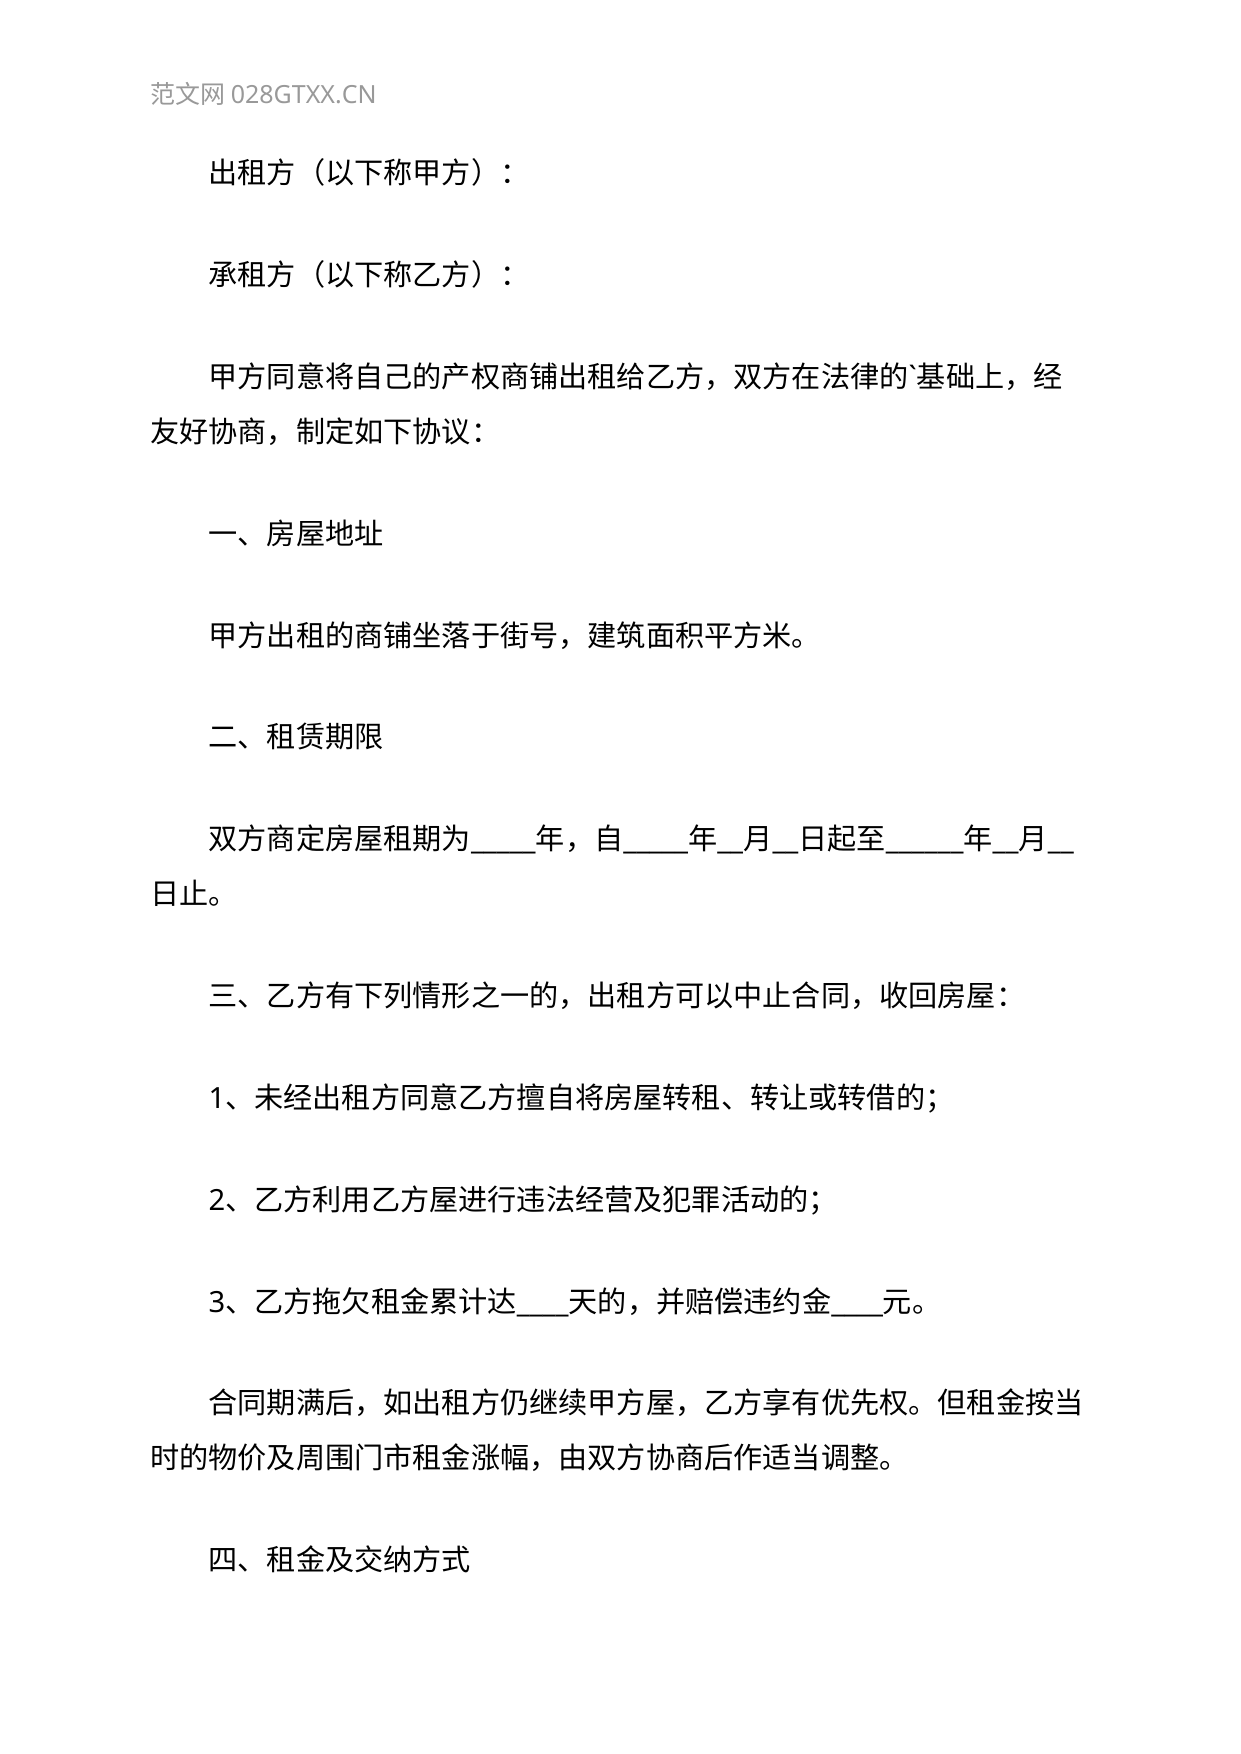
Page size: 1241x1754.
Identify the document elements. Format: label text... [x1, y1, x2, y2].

text 甲方同意将自己的产权商铺出租给乙方，双方在法律的`基础上，经友好协商，制定如下协议： [150, 353, 1090, 451]
text 出租方（以下称甲方）： [150, 150, 1090, 192]
text 承租方（以下称乙方）： [150, 252, 1090, 294]
text 双方商定房屋租期为_____年，自_____年__月__日起至______年__月__日止。 [150, 816, 1090, 913]
text 二、租赁期限 [150, 714, 1090, 756]
text 合同期满后，如出租方仍继续甲方屋，乙方享有优先权。但租金按当时的物价及周围门市租金涨幅，由双方协商后作适当调整。 [150, 1380, 1090, 1477]
text 一、房屋地址 [150, 510, 1090, 553]
text 2、乙方利用乙方屋进行违法经营及犯罪活动的； [150, 1176, 1090, 1218]
text 三、乙方有下列情形之一的，出租方可以中止合同，收回房屋： [150, 972, 1090, 1015]
text 1、未经出租方同意乙方擅自将房屋转租、转让或转借的； [150, 1074, 1090, 1117]
text 3、乙方拖欠租金累计达____天的，并赔偿违约金____元。 [150, 1278, 1090, 1321]
text 甲方出租的商铺坐落于街号，建筑面积平方米。 [150, 612, 1090, 654]
text 四、租金及交纳方式 [150, 1537, 1090, 1579]
